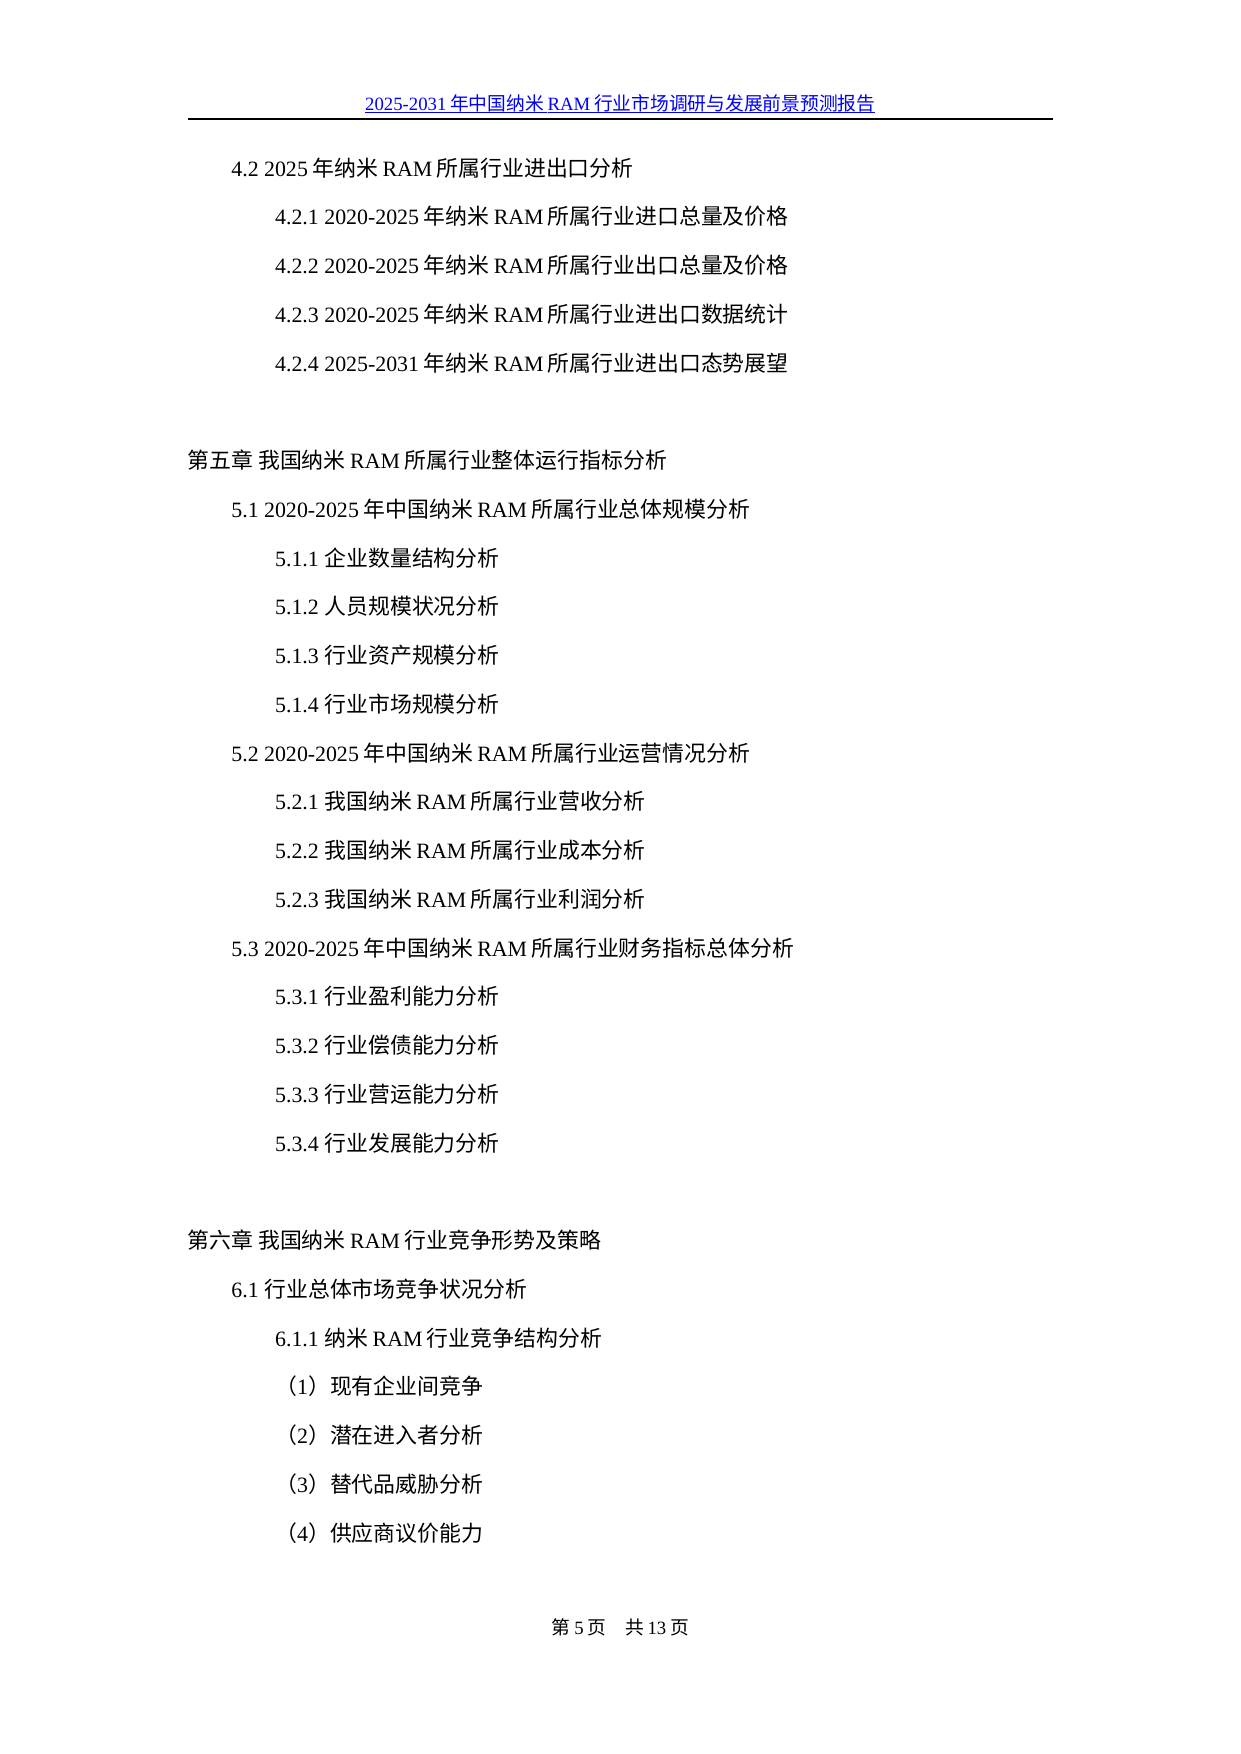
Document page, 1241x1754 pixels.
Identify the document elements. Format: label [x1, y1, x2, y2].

text [187, 150, 1053, 1548]
